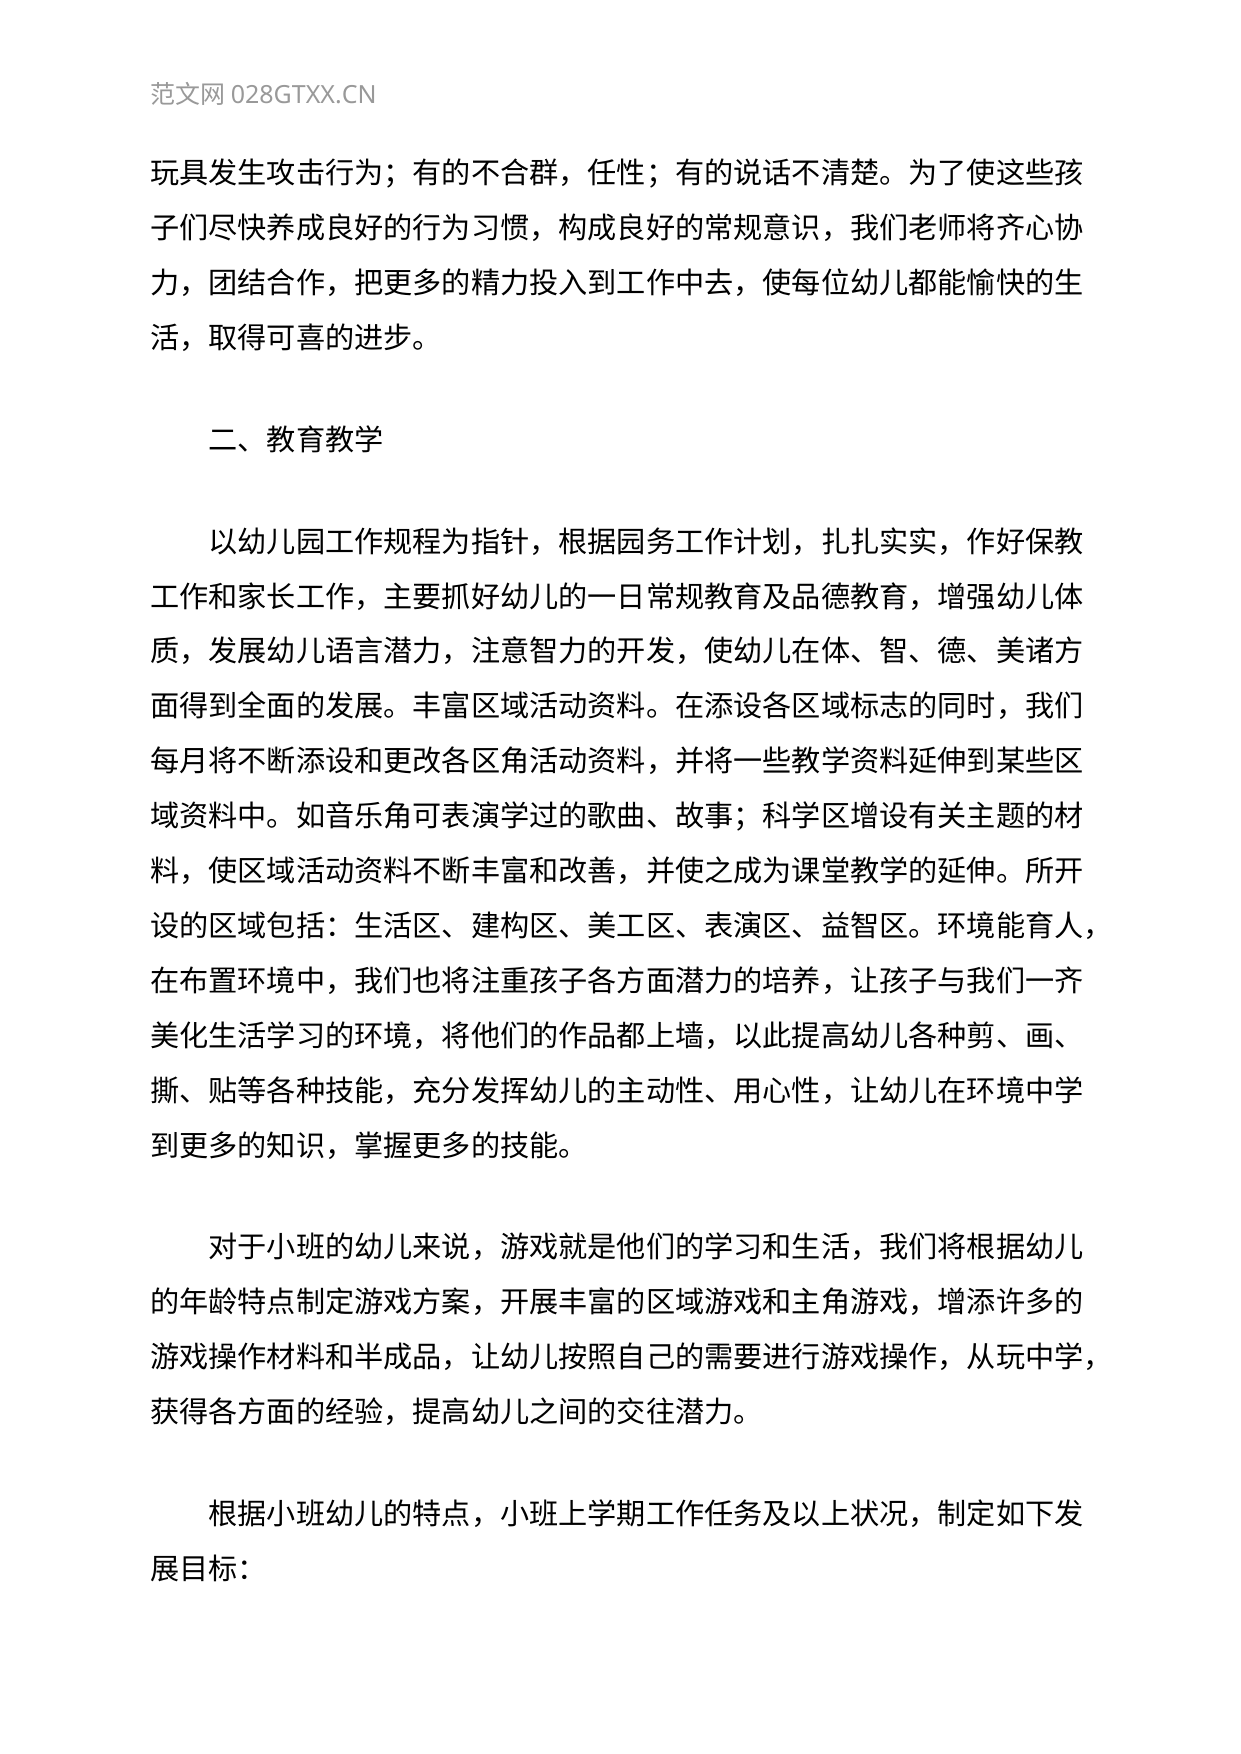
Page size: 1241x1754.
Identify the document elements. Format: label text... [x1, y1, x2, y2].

text 二、教育教学 [150, 416, 1090, 459]
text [150, 150, 1090, 357]
text 以幼儿园工作规程为指针，根据园务工作计划，扎扎实实，作好保教工作和家长工作，主要抓好幼儿的一日常规教育及品德教育，增强幼儿体质，发展幼儿语言潜力，注意智力的开发，使幼儿在体、智、德、美诸方面得到全面的发展。丰富区域活动资料。在添设各区域标志的同时，我们每月将不断添设和更改各区角活动资料，并将一些教学资料延伸到某些区域资料中。如音乐角可表演学过的歌曲、故事；科学区增设有关主题的材料，使区域活动资料不断丰富和改善，并使之成为课堂教学的延伸。所开设的区域包括：生活区、建构区、美工区、表演区、益智区。环境能育人，在布置环境中，我们也将注重孩子各方面潜力的培养，让孩子与我们一齐美化生活学习的环境，将他们的作品都上墙，以此提高幼儿各种剪、画、撕、贴等各种技能，充分发挥幼儿的主动性、用心性，让幼儿在环境中学到更多的知识，掌握更多的技能。 [150, 518, 1090, 1164]
text 根据小班幼儿的特点，小班上学期工作任务及以上状况，制定如下发展目标： [150, 1490, 1090, 1587]
text 对于小班的幼儿来说，游戏就是他们的学习和生活，我们将根据幼儿的年龄特点制定游戏方案，开展丰富的区域游戏和主角游戏，增添许多的游戏操作材料和半成品，让幼儿按照自己的需要进行游戏操作，从玩中学，获得各方面的经验，提高幼儿之间的交往潜力。 [150, 1224, 1090, 1431]
